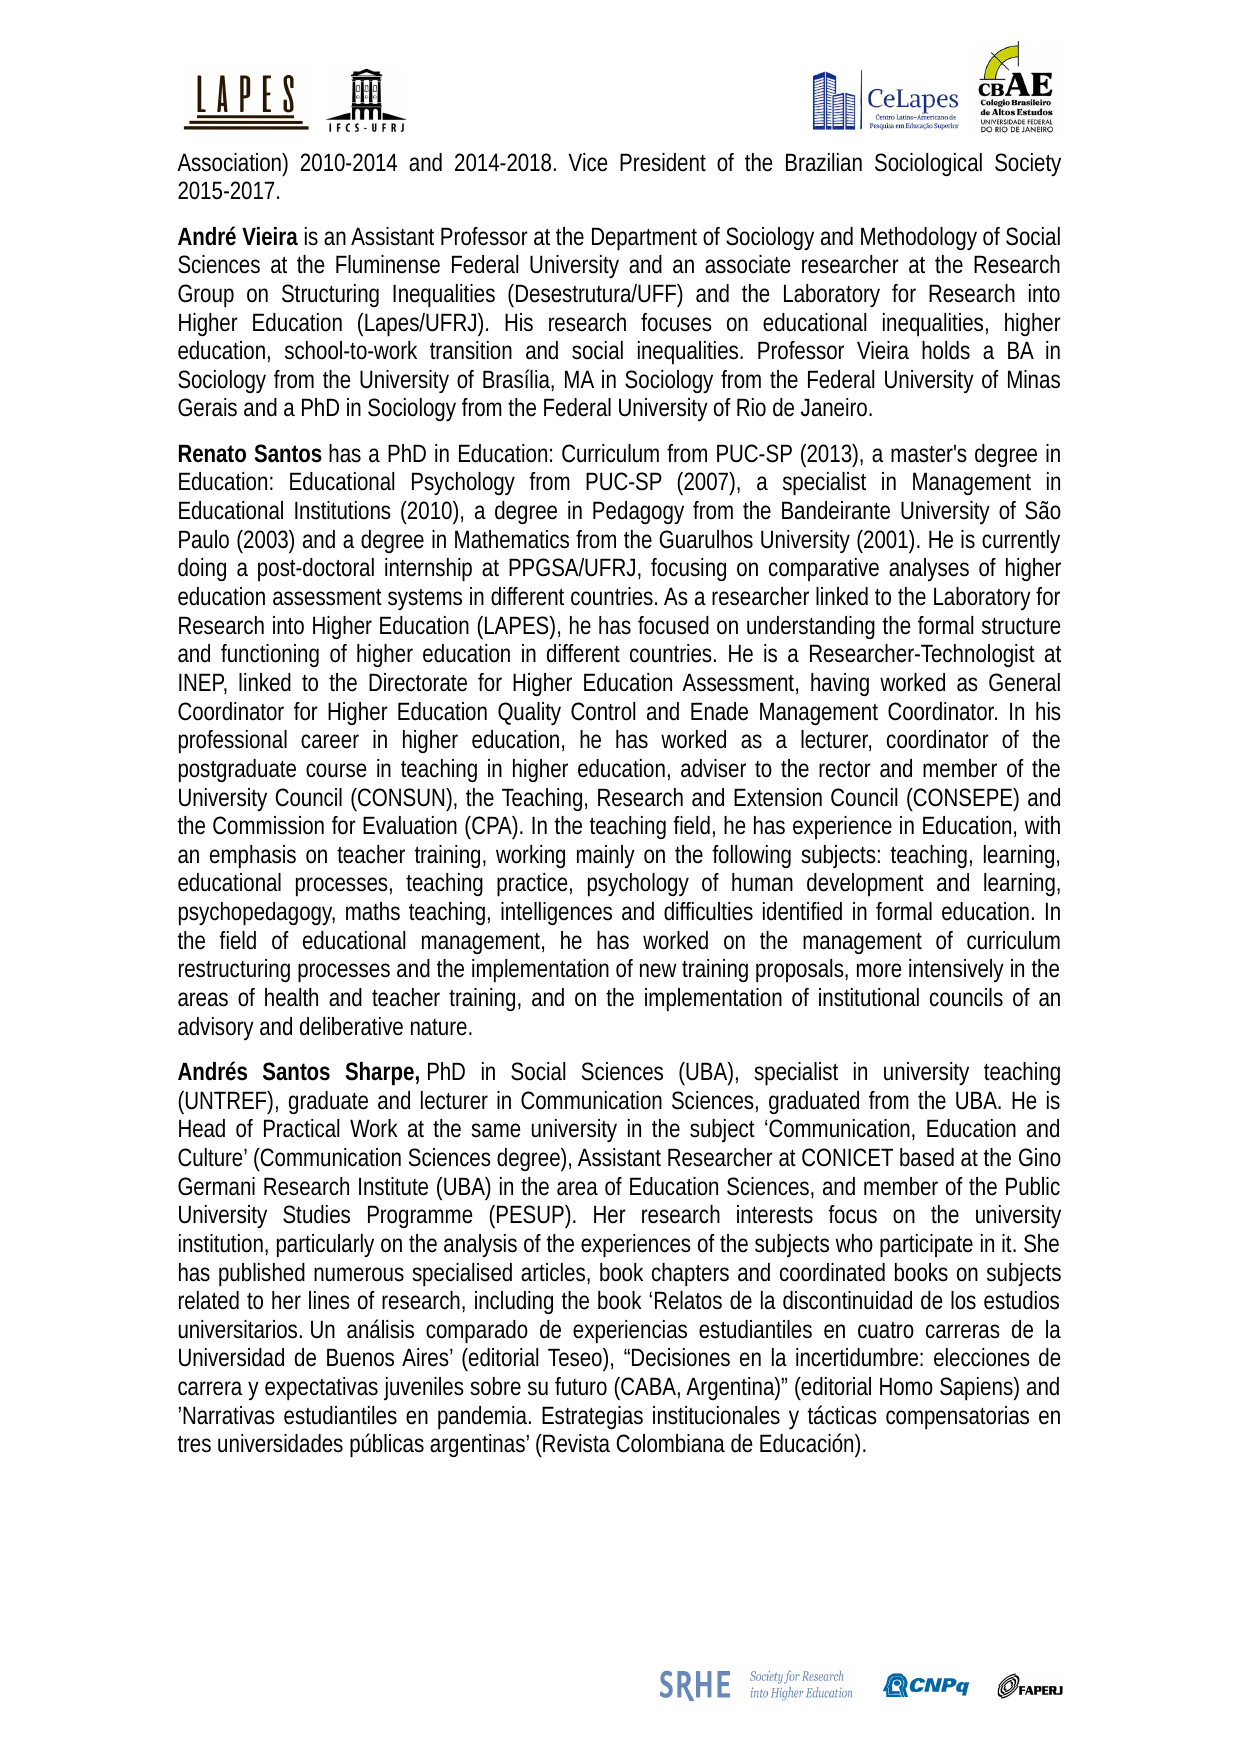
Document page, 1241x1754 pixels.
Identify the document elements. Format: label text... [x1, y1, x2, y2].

picture [804, 41, 1064, 140]
picture [659, 1665, 853, 1706]
picture [873, 1655, 978, 1706]
text Andrés Santos Sharpe, PhD in Social Sciences (UBA), specialist in university teaching (UNTREF), graduate and lecturer in Communication Sciences, graduated from the UBA. He is Head of Practical Work at the same university in the subject ‘Communication, Education and Culture’ (Communication Sciences degree), Assistant Researcher at CONICET based at the Gino Germani Research Institute (UBA) in the area of Education Sciences, and member of the Public University Studies Programme (PESUP). Her research interests focus on the university institution, particularly on the analysis of the experiences of the subjects who participate in it. She has published numerous specialised articles, book chapters and coordinated books on subjects related to her lines of research, including the book ‘Relatos de la discontinuidad de los estudios universitarios. Un análisis comparado de experiencias estudiantiles en cuatro carreras de la Universidad de Buenos Aires’ (editorial Teseo), “Decisiones en la incertidumbre: elecciones de carrera y expectativas juveniles sobre su futuro (CABA, Argentina)” (editorial Homo Sapiens) and ’Narrativas estudiantiles en pandemia. Estrategias institucionales y tácticas compensatorias en tres universidades públicas argentinas’ (Revista Colombiana de Educación). [177, 1057, 1063, 1458]
picture [997, 1673, 1063, 1699]
text André Vieira is an Assistant Professor at the Department of Sociology and Methodology of Social Sciences at the Fluminense Federal University and an associate researcher at the Research Group on Structuring Inequalities (Desestrutura/UFF) and the Laboratory for Research into Higher Education (Lapes/UFRJ). His research focuses on educational inequalities, higher education, school-to-work transition and social inequalities. Professor Vieira holds a BA in Sociology from the University of Brasília, MA in Sociology from the Federal University of Minas Gerais and a PhD in Sociology from the Federal University of Rio de Janeiro. [177, 222, 1063, 422]
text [177, 148, 1063, 205]
picture [326, 68, 407, 132]
text Renato Santos has a PhD in Education: Curriculum from PUC-SP (2013), a master's degree in Education: Educational Psychology from PUC-SP (2007), a specialist in Management in Educational Institutions (2010), a degree in Pedagogy from the Bandeirante University of São Paulo (2003) and a degree in Mathematics from the Guarulhos University (2001). He is currently doing a post-doctoral internship at PPGSA/UFRJ, focusing on comparative analyses of higher education assessment systems in different countries. As a researcher linked to the Laboratory for Research into Higher Education (LAPES), he has focused on understanding the formal structure and functioning of higher education in different countries. He is a Researcher-Technologist at INEP, linked to the Directorate for Higher Education Assessment, having worked as General Coordinator for Higher Education Quality Control and Enade Management Coordinator. In his professional career in higher education, he has worked as a lecturer, coordinator of the postgraduate course in teaching in higher education, adviser to the rector and member of the University Council (CONSUN), the Teaching, Research and Extension Council (CONSEPE) and the Commission for Evaluation (CPA). In the teaching field, he has experience in Education, with an emphasis on teacher training, working mainly on the following subjects: teaching, learning, educational processes, teaching practice, psychology of human development and learning, psychopedagogy, maths teaching, intelligences and difficulties identified in formal education. In the field of educational management, he has worked on the management of curriculum restructuring processes and the implementation of new training proposals, more intensively in the areas of health and teacher training, and on the implementation of institutional councils of an advisory and deliberative nature. [177, 439, 1063, 1040]
picture [183, 61, 309, 133]
